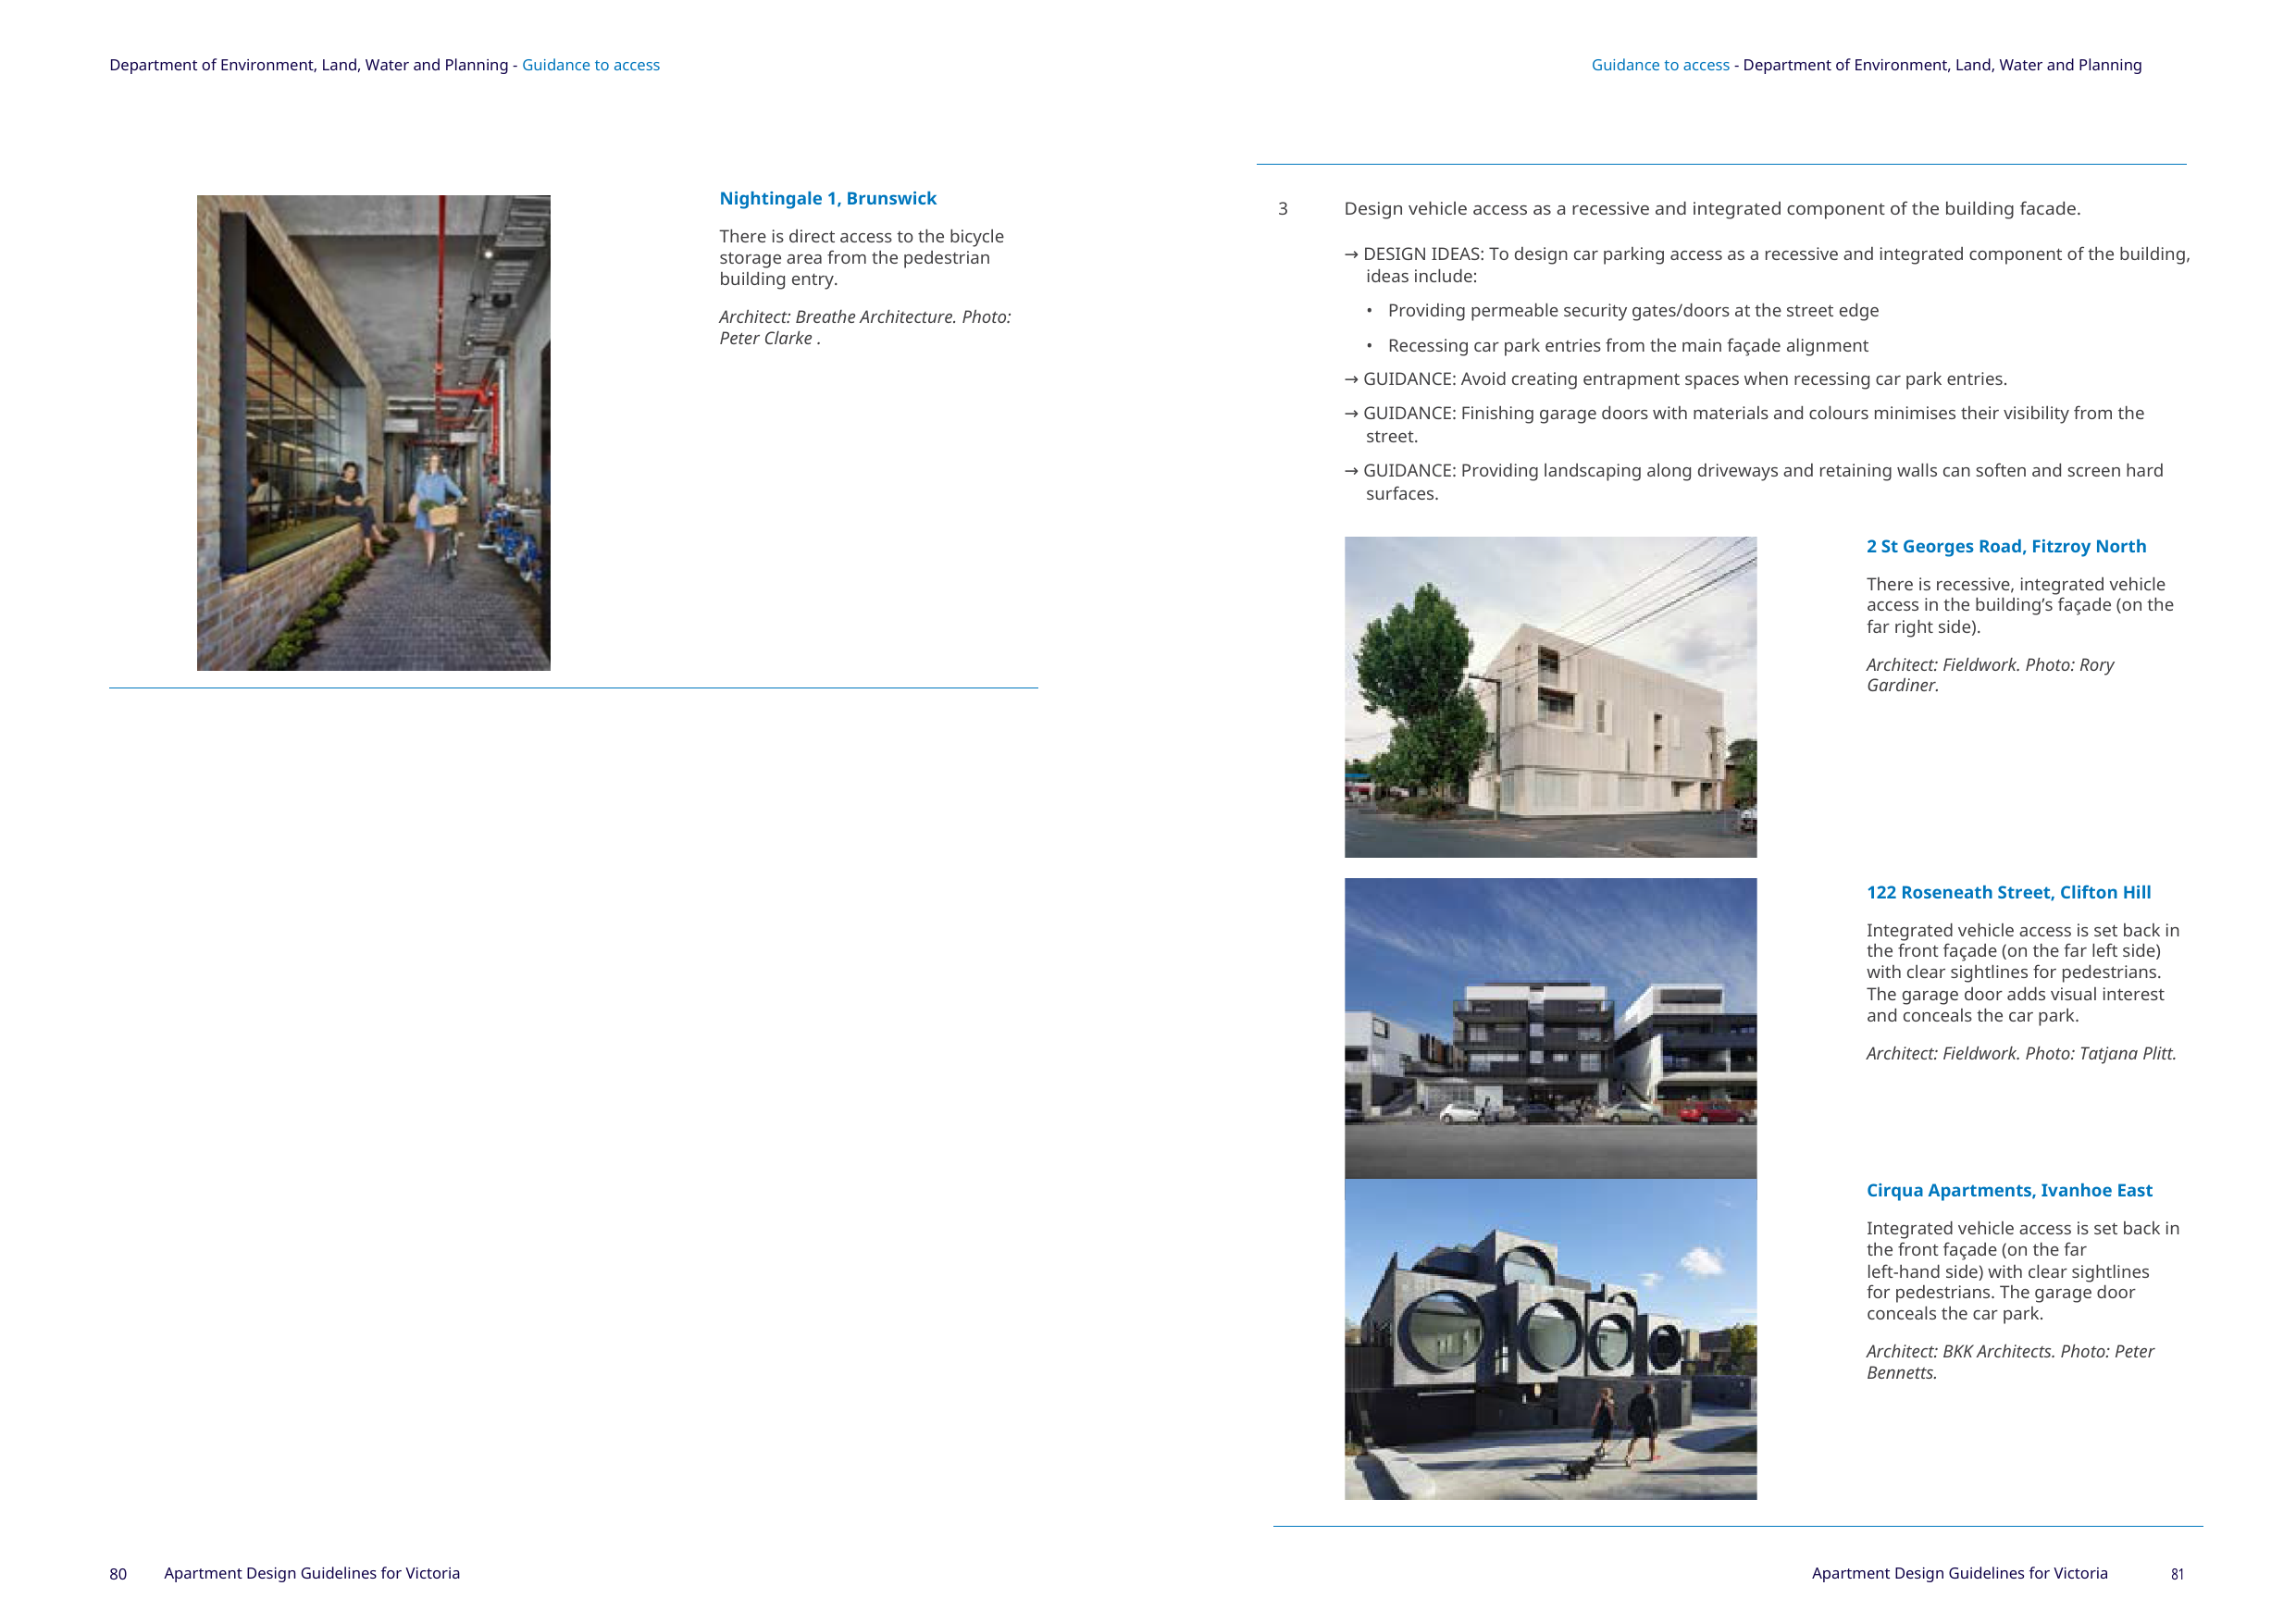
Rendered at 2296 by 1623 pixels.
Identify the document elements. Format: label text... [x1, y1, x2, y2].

text Integrated vehicle access is set back in the front façade (on the far [1867, 1218, 2186, 1260]
text → GUIDANCE: Avoid creating entrapment spaces when recessing car park entries. [1344, 367, 2203, 390]
list Recessing car park entries from the main façade alignment [1366, 333, 2203, 356]
text Architect: BKK Architects. Photo: Peter Bennetts. [1867, 1341, 2203, 1384]
text There is direct access to the bicycle storage area from the pedestrian building entry. [719, 226, 1022, 291]
picture [1345, 537, 1757, 858]
list Providing permeable security gates/doors at the street edge [1366, 299, 2203, 322]
subtitle 122 Roseneath Street, Clifton Hill [1867, 880, 2203, 904]
picture [1345, 878, 1757, 1500]
text Architect: Fieldwork. Photo: Rory Gardiner. [1867, 654, 2137, 697]
text There is recessive, integrated vehicle access in the building’s façade (on the far right side). [1867, 574, 2179, 638]
text → GUIDANCE: Finishing garage doors with materials and colours minimises their visibility from the street. [1344, 402, 2146, 448]
text Architect: Fieldwork. Photo: Tatjana Plitt. [1867, 1043, 2186, 1064]
text → GUIDANCE: Providing landscaping along driveways and retaining walls can soften and screen hard surfaces. [1344, 459, 2186, 505]
text → DESIGN IDEAS: To design car parking access as a recessive and integrated component of the building, ideas include: [1344, 242, 2203, 288]
subtitle Cirqua Apartments, Ivanhoe East [1867, 1178, 2203, 1202]
text left-hand side) with clear sightlines for pedestrians. The garage door conceals the car park. [1867, 1260, 2164, 1325]
text Integrated vehicle access is set back in the front façade (on the far left side) with clear sightlines for pedestrians. The garage door adds visual interest and conceals the car park. [1867, 919, 2186, 1026]
picture [197, 195, 551, 671]
subtitle Nightingale 1, Brunswick [719, 187, 1042, 210]
subtitle 2 St Georges Road, Fitzroy North [1867, 534, 2203, 558]
text Architect: Breathe Architecture. Photo: Peter Clarke . [719, 306, 1042, 349]
list Design vehicle access as a recessive and integrated component of the building facade. [1278, 196, 2203, 220]
